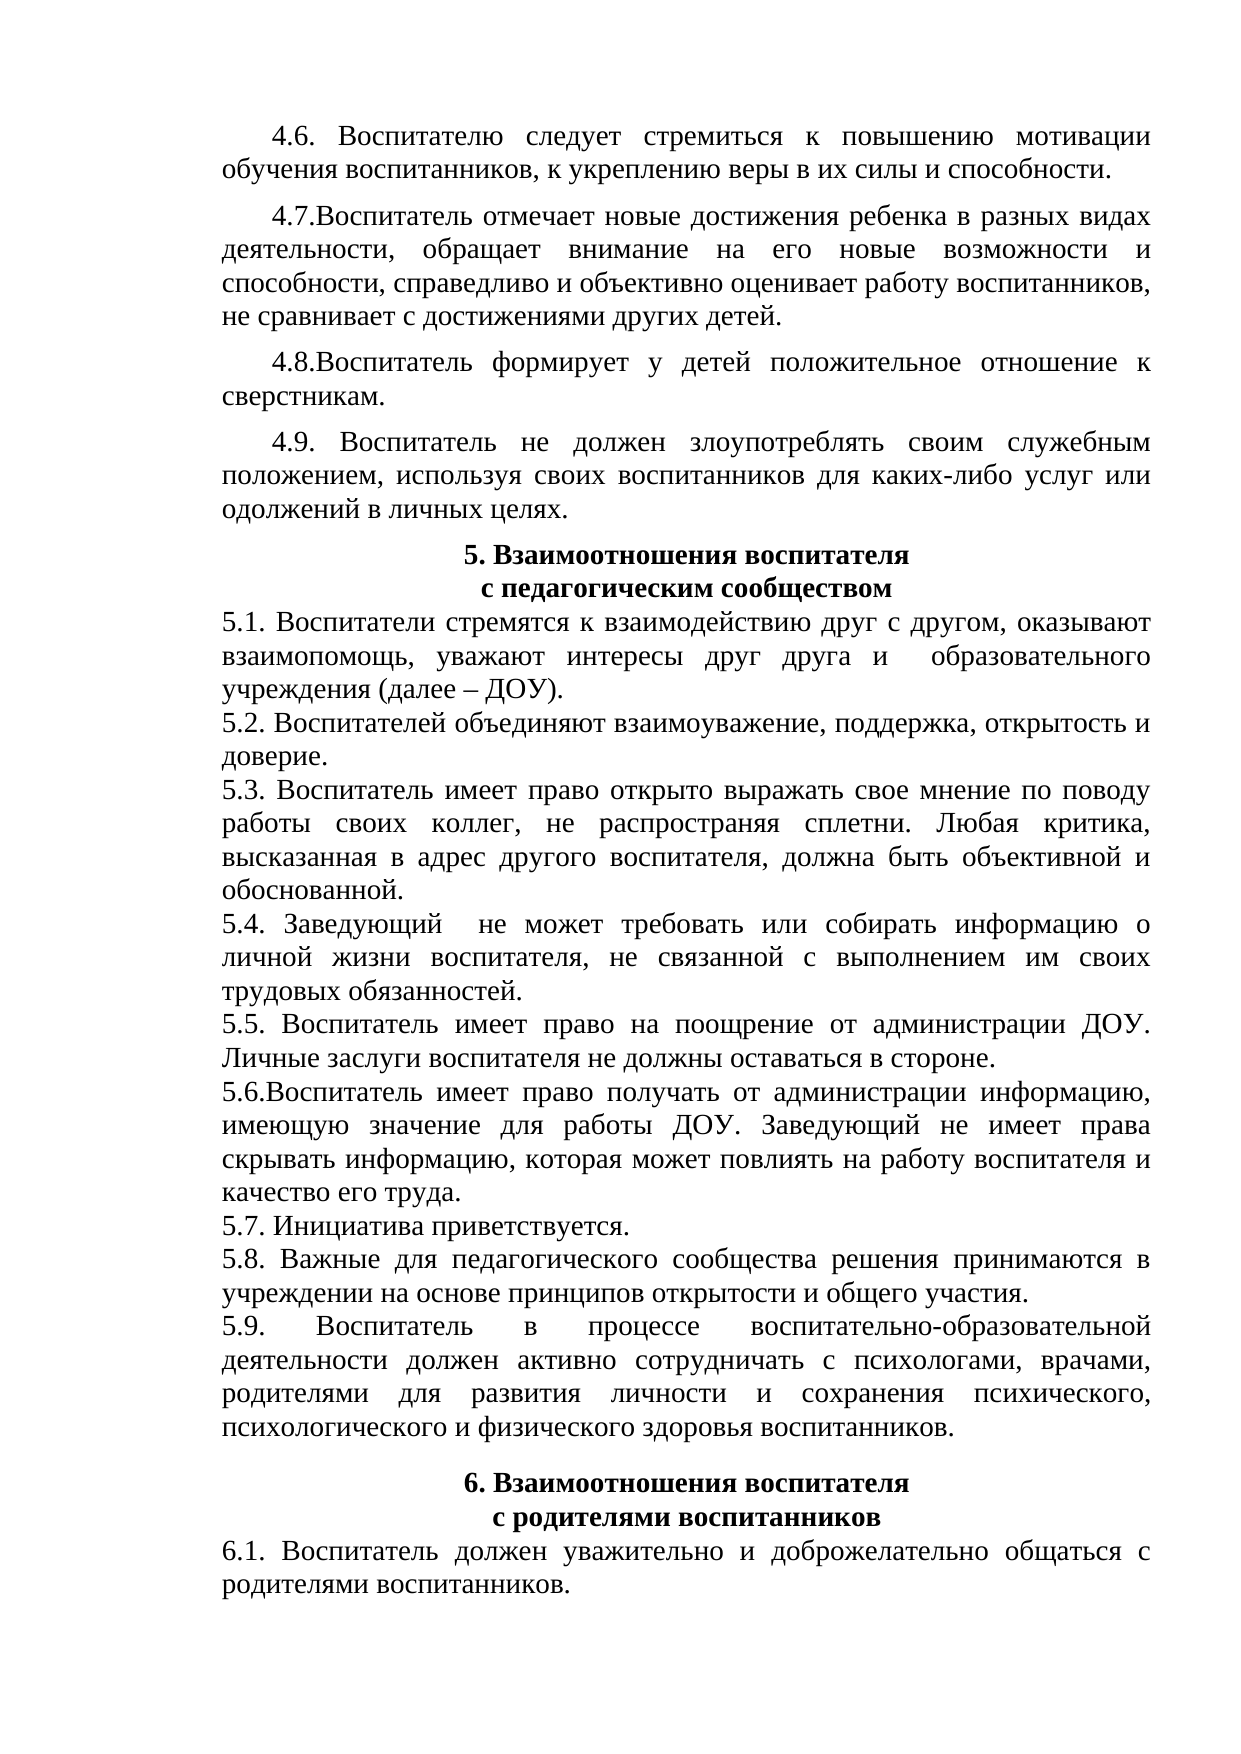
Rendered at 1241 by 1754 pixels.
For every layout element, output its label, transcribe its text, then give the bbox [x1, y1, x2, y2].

text 5.7. Инициатива приветствуется. [222, 1208, 1152, 1241]
text 5.5. Воспитатель имеет право на поощрение от администрации ДОУ. Личные заслуги воспитателя не должны оставаться в стороне. [222, 1007, 1152, 1074]
text 5. Взаимоотношения воспитателя [222, 537, 1152, 571]
text 4.8.Воспитатель формирует у детей положительное отношение к сверстникам. [222, 344, 1152, 411]
text 4.6. Воспитателю следует стремиться к повышению мотивации обучения воспитанников, к укреплению веры в их силы и способности. [222, 118, 1152, 185]
text 5.1. Воспитатели стремятся к взаимодействию друг с другом, оказывают взаимопомощь, уважают интересы друг друга и образовательного учреждения (далее – ДОУ). [222, 604, 1152, 705]
text 5.9. Воспитатель в процессе воспитательно-образовательной деятельности должен активно сотрудничать с психологами, врачами, родителями для развития личности и сохранения психического, психологического и физического здоровья воспитанников. [222, 1308, 1152, 1443]
text 5.2. Воспитателей объединяют взаимоуважение, поддержка, открытость и доверие. [222, 705, 1152, 772]
text 5.8. Важные для педагогического сообщества решения принимаются в учреждении на основе принципов открытости и общего участия. [222, 1241, 1152, 1308]
text 5.4. Заведующий не может требовать или собирать информацию о личной жизни воспитателя, не связанной с выполнением им своих трудовых обязанностей. [222, 906, 1152, 1007]
text 4.9. Воспитатель не должен злоупотреблять своим служебным положением, используя своих воспитанников для каких-либо услуг или одолжений в личных целях. [222, 424, 1152, 524]
text 5.6.Воспитатель имеет право получать от администрации информацию, имеющую значение для работы ДОУ. Заведующий не имеет права скрывать информацию, которая может повлиять на работу воспитателя и качество его труда. [222, 1074, 1152, 1208]
text 4.7.Воспитатель отмечает новые достижения ребенка в разных видах деятельности, обращает внимание на его новые возможности и способности, справедливо и объективно оценивает работу воспитанников, не сравнивает с достижениями других детей. [222, 198, 1152, 332]
text с родителями воспитанников [222, 1499, 1152, 1533]
text 6. Взаимоотношения воспитателя [222, 1443, 1152, 1499]
text 5.3. Воспитатель имеет право открыто выражать свое мнение по поводу работы своих коллег, не распространяя сплетни. Любая критика, высказанная в адрес другого воспитателя, должна быть объективной и обоснованной. [222, 772, 1152, 906]
text с педагогическим сообществом [222, 571, 1152, 604]
text 6.1. Воспитатель должен уважительно и доброжелательно общаться с родителями воспитанников. [222, 1533, 1152, 1600]
